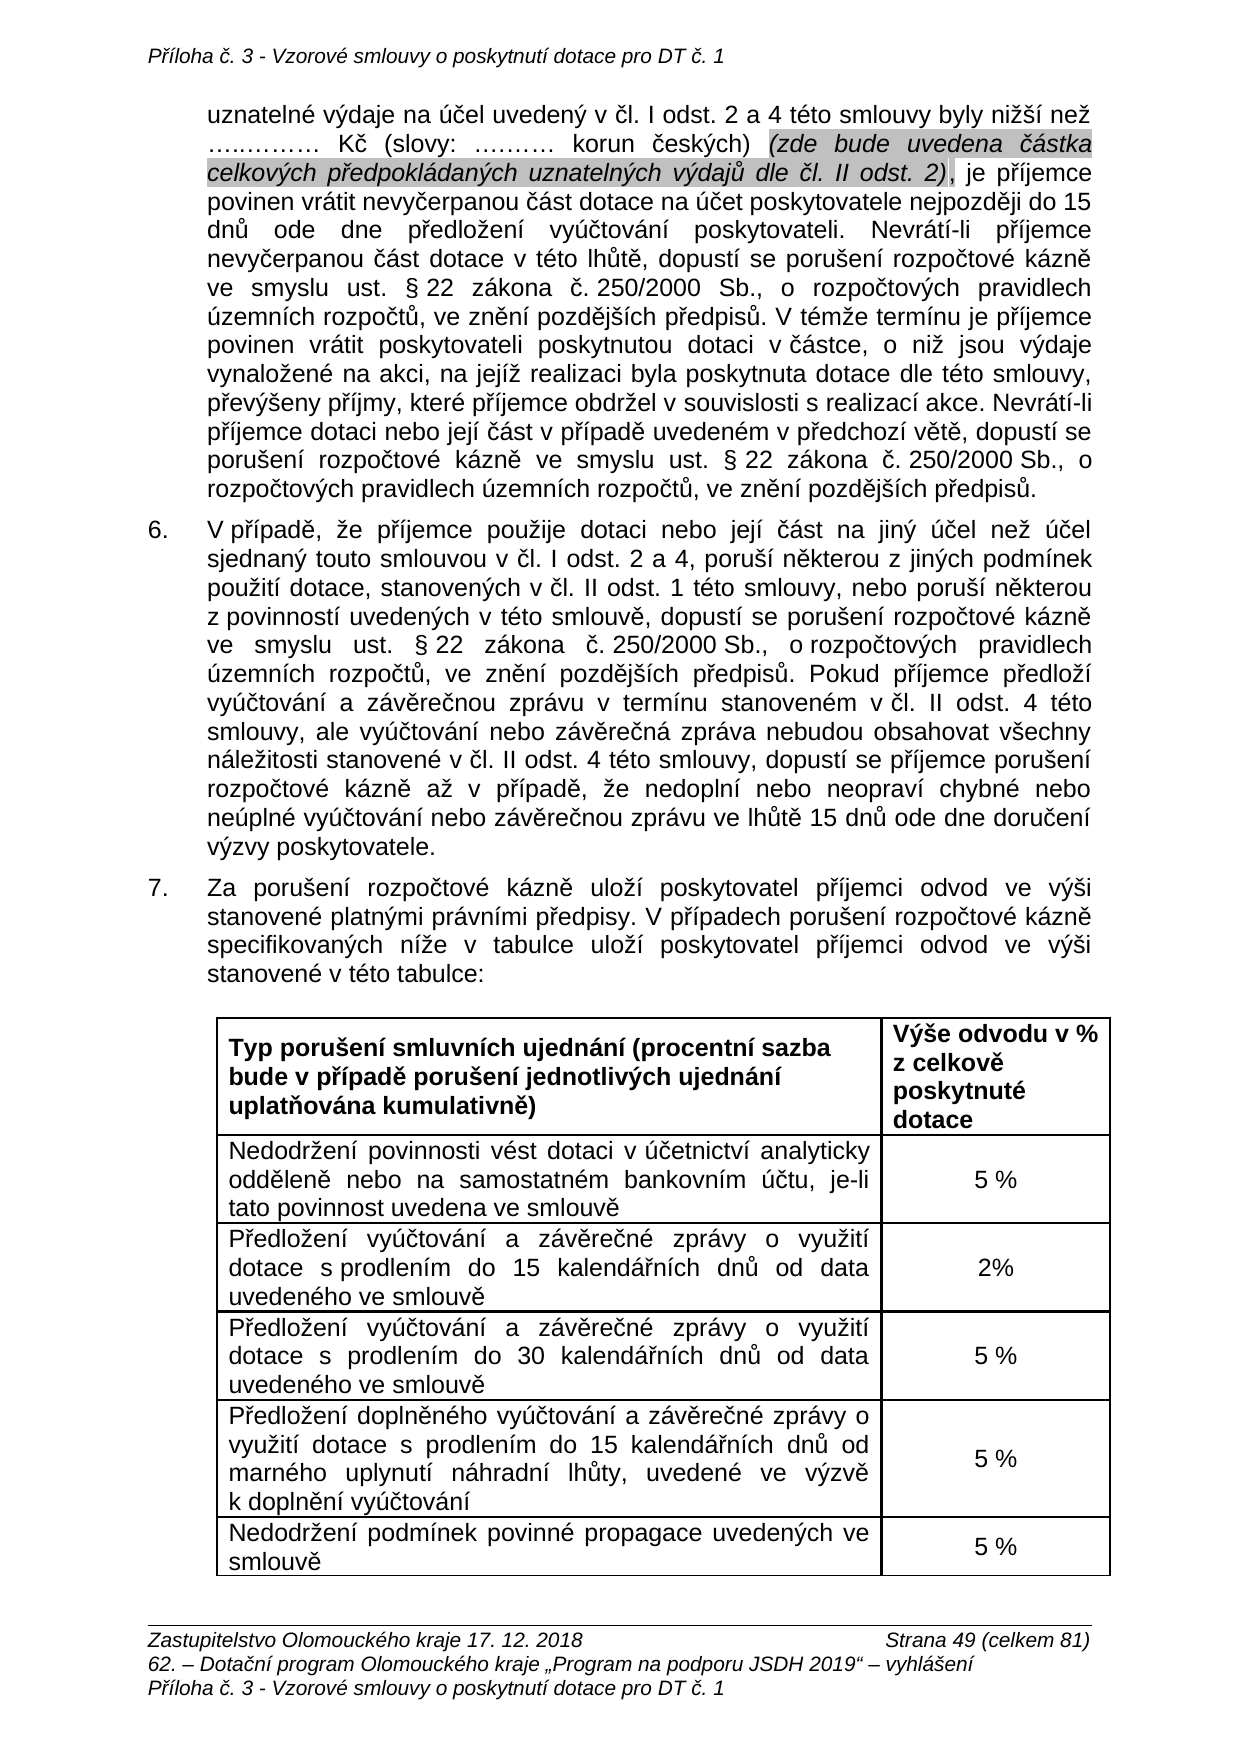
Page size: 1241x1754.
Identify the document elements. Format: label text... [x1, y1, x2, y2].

table_cell 5 % [883, 1313, 1109, 1399]
list Za porušení rozpočtové kázně uloží poskytovatel příjemci odvod ve výši stanovené platnými právními předpisy. V případech porušení rozpočtové kázně specifikovaných níže v tabulce uloží poskytovatel příjemci odvod ve výši stanovené v této tabulce: [148, 873, 1092, 988]
table_cell 5 % [883, 1136, 1109, 1222]
table_cell 5 % [883, 1518, 1109, 1575]
table_cell Nedodržení povinnosti vést dotaci v účetnictví analyticky odděleně nebo na samostatném bankovním účtu, je-li tato povinnost uvedena ve smlouvě [218, 1136, 880, 1222]
table_cell Předložení doplněného vyúčtování a závěrečné zprávy o využití dotace s prodlením do 15 kalendářních dnů od marného uplynutí náhradní lhůty, uvedené ve výzvě k doplnění vyúčtování [218, 1401, 880, 1516]
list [148, 100, 1092, 503]
table_cell 5 % [883, 1401, 1109, 1516]
table_cell Předložení vyúčtování a závěrečné zprávy o využití dotace s prodlením do 30 kalendářních dnů od data uvedeného ve smlouvě [218, 1313, 880, 1399]
table_header Typ porušení smluvních ujednání (procentní sazba bude v případě porušení jednotlivých ujednání uplatňována kumulativně) [218, 1019, 880, 1134]
list V případě, že příjemce použije dotaci nebo její část na jiný účel než účel sjednaný touto smlouvou v čl. I odst. 2 a 4, poruší některou z jiných podmínek použití dotace, stanovených v čl. II odst. 1 této smlouvy, nebo poruší některou z povinností uvedených v této smlouvě, dopustí se porušení rozpočtové kázně ve smyslu ust. § 22 zákona č. 250/2000 Sb., o rozpočtových pravidlech územních rozpočtů, ve znění pozdějších předpisů. Pokud příjemce předloží vyúčtování a závěrečnou zprávu v termínu stanoveném v čl. II odst. 4 této smlouvy, ale vyúčtování nebo závěrečná zpráva nebudou obsahovat všechny náležitosti stanovené v čl. II odst. 4 této smlouvy, dopustí se příjemce porušení rozpočtové kázně až v případě, že nedoplní nebo neopraví chybné nebo neúplné vyúčtování nebo závěrečnou zprávu ve lhůtě 15 dnů ode dne doručení výzvy poskytovatele. [148, 515, 1092, 860]
table_cell 2% [883, 1224, 1109, 1310]
table_header Výše odvodu v % z celkově poskytnuté dotace [883, 1019, 1109, 1134]
table_cell Nedodržení podmínek povinné propagace uvedených ve smlouvě [218, 1518, 880, 1575]
table_cell Předložení vyúčtování a závěrečné zprávy o využití dotace s prodlením do 15 kalendářních dnů od data uvedeného ve smlouvě [218, 1224, 880, 1310]
